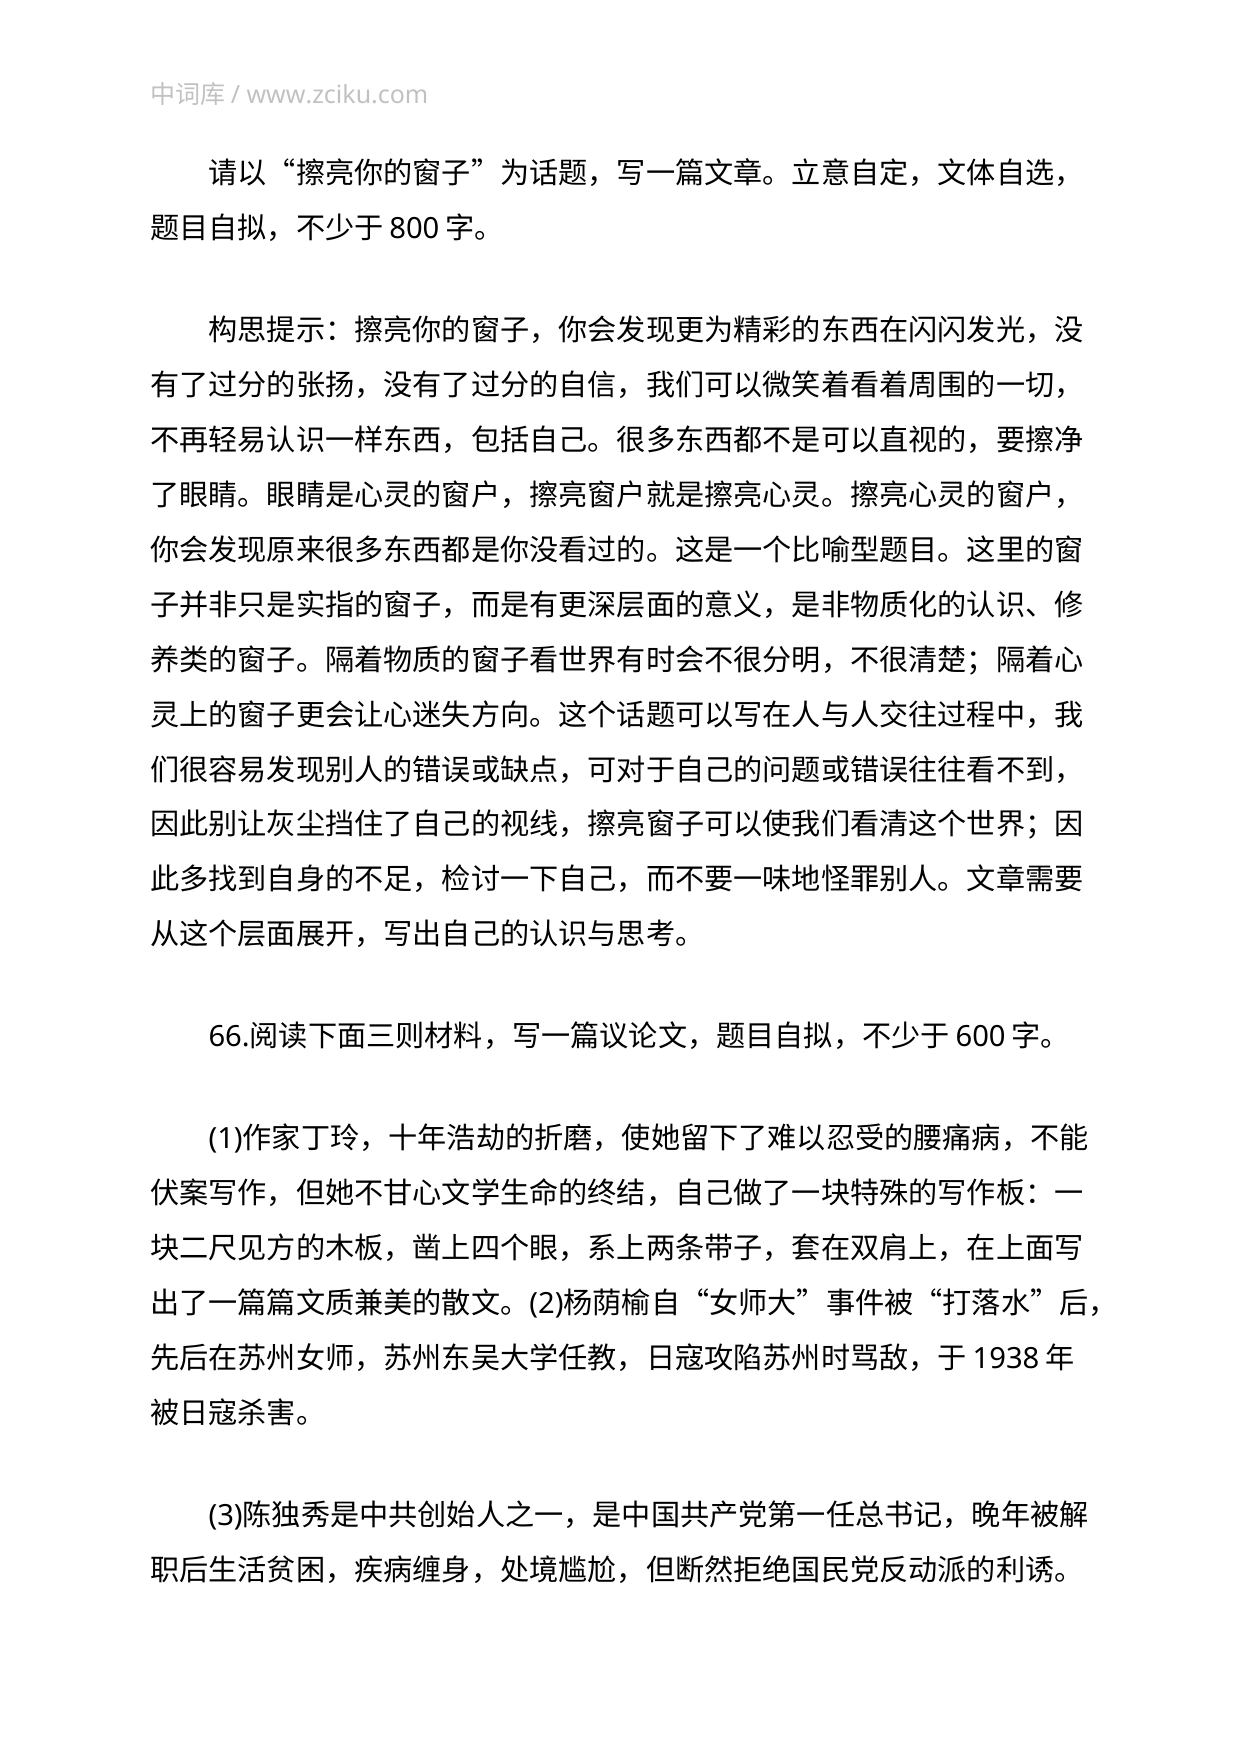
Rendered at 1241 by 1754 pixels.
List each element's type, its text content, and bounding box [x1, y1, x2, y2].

text (3)陈独秀是中共创始人之一，是中国共产党第一任总书记，晚年被解职后生活贫困，疾病缠身，处境尴尬，但断然拒绝国民党反动派的利诱。 [150, 1491, 1090, 1588]
text 构思提示：擦亮你的窗子，你会发现更为精彩的东西在闪闪发光，没有了过分的张扬，没有了过分的自信，我们可以微笑着看着周围的一切，不再轻易认识一样东西，包括自己。很多东西都不是可以直视的，要擦净了眼睛。眼睛是心灵的窗户，擦亮窗户就是擦亮心灵。擦亮心灵的窗户，你会发现原来很多东西都是你没看过的。这是一个比喻型题目。这里的窗子并非只是实指的窗子，而是有更深层面的意义，是非物质化的认识、修养类的窗子。隔着物质的窗子看世界有时会不很分明，不很清楚；隔着心灵上的窗子更会让心迷失方向。这个话题可以写在人与人交往过程中，我们很容易发现别人的错误或缺点，可对于自己的问题或错误往往看不到，因此别让灰尘挡住了自己的视线，擦亮窗子可以使我们看清这个世界；因此多找到自身的不足，检讨一下自己，而不要一味地怪罪别人。文章需要从这个层面展开，写出自己的认识与思考。 [150, 307, 1090, 953]
text 请以“擦亮你的窗子”为话题，写一篇文章。立意自定，文体自选，题目自拟，不少于800字。 [150, 150, 1090, 247]
text 66.阅读下面三则材料，写一篇议论文，题目自拟，不少于600字。 [150, 1012, 1090, 1055]
text (1)作家丁玲，十年浩劫的折磨，使她留下了难以忍受的腰痛病，不能伏案写作，但她不甘心文学生命的终结，自己做了一块特殊的写作板：一块二尺见方的木板，凿上四个眼，系上两条带子，套在双肩上，在上面写出了一篇篇文质兼美的散文。(2)杨荫榆自“女师大”事件被“打落水”后，先后在苏州女师，苏州东吴大学任教，日寇攻陷苏州时骂敌，于1938年被日寇杀害。 [150, 1114, 1090, 1432]
